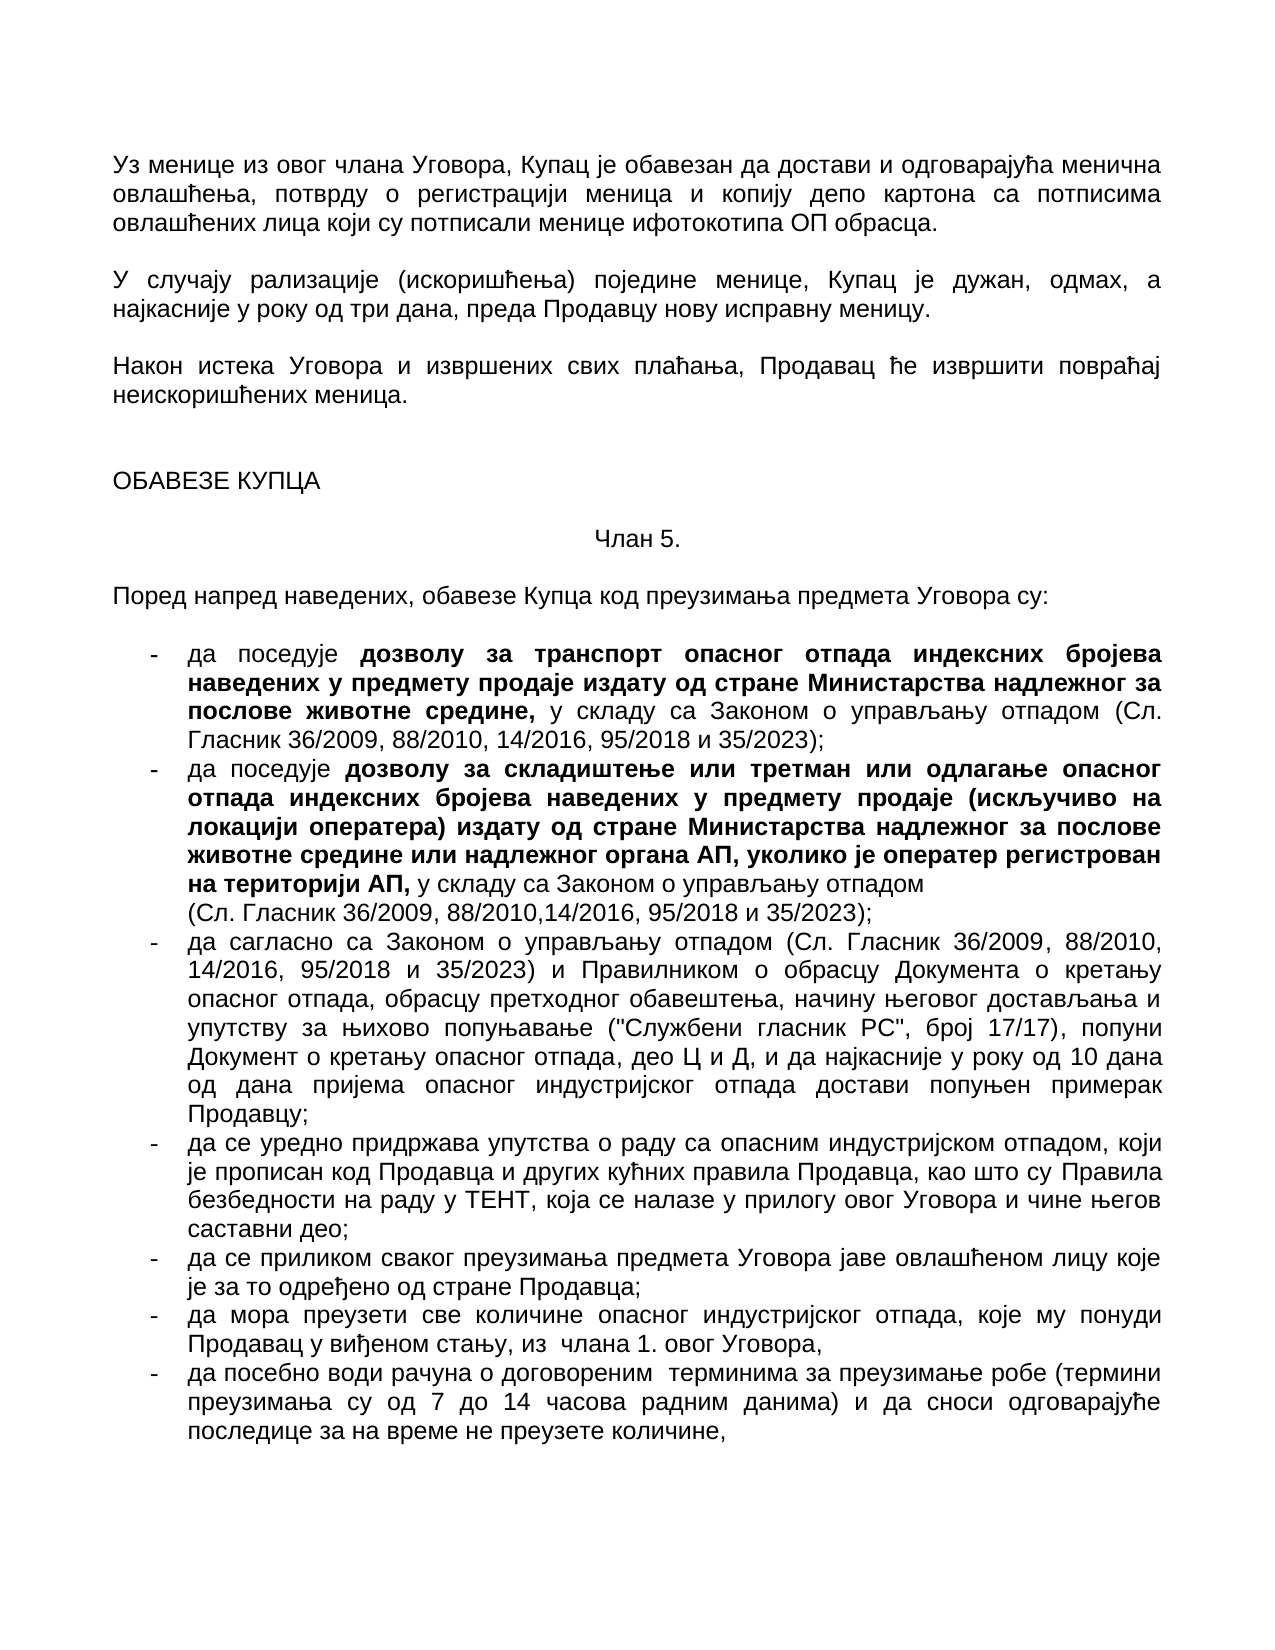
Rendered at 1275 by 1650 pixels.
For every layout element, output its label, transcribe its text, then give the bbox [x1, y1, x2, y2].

list да се уредно придржава упутства о раду са опасним индустријском отпадом, који је прописан код Продавца и других кућних правила Продавца, као што су Правила безбедности на раду у ТЕНТ, која се налазе у прилогу овог Уговора и чине његов саставни део; [150, 1128, 1162, 1243]
list да посебно води рачуна о договореним терминима за преузимање робе (термини преузимања су од 7 до 14 часова радним данима) и да сноси одговарајуће последице за на време не преузете количине, [150, 1358, 1162, 1444]
list да поседује дозволу за транспорт опасног отпада индексних бројева наведених у предмету продаје издату од стране Министарства надлежног за послове животне средине, у складу са Законом о управљању отпадом (Сл. Гласник 36/2009, 88/2010, 14/2016, 95/2018 и 35/2023); [150, 639, 1162, 754]
text Поред напред наведених, обавезе Купца код преузимања предмета Уговора су: [112, 581, 1162, 610]
text Члан 5. [112, 524, 1162, 552]
list да поседује дозволу за складиштење или третман или одлагање опасног отпада индексних бројева наведених у предмету продаје (искључиво на локацији оператера) издату од стране Министарства надлежног за послове животне средине или надлежног органа АП, уколико је оператер регистрован на територији АП, у складу са Законом о управљању отпадом [150, 754, 1162, 898]
text (Сл. Гласник 36/2009, 88/2010,14/2016, 95/2018 и 35/2023); [187, 898, 1162, 926]
text Након истека Уговора и извршених свих плаћања, Продавац ће извршити повраћај неискоришћених меница. [112, 351, 1162, 409]
list да мора преузети све количине опасног индустријског отпада, које му понуди Продавац у виђеном стању, из члана 1. овог Уговора, [150, 1301, 1162, 1358]
list да сагласно са Законом о управљању отпадом (Сл. Гласник 36/2009, 88/2010, 14/2016, 95/2018 и 35/2023) и Правилником о обрасцу Документа о кретању опасног отпада, обрасцу претходног обавештења, начину његовог достављања и упутству за њихово попуњавање ("Службени гласник РС", број 17/17), попуни Документ о кретању опасног отпада, део Ц и Д, и да најкасније у року од 10 дана од дана пријема опасног индустријског отпада достави попуњен примерак Продавцу; [150, 926, 1162, 1128]
text ОБАВЕЗЕ КУПЦА [112, 466, 1162, 495]
text У случају рализације (искоришћења) поједине менице, Купац је дужан, одмах, а најкасније у року од три дана, преда Продавцу нову исправну меницу. [112, 265, 1162, 322]
list да се приликом сваког преузимања предмета Уговора јаве овлашћеном лицу које је за то одређено од стране Продавца; [150, 1243, 1162, 1301]
text Уз менице из овог члана Уговора, Купац је обавезан да достави и одговарајућа менична овлашћења, потврду о регистрацији меница и копију депо картона са потписима овлашћених лица који су потписали менице ифотокотипа ОП обрасца. [112, 150, 1162, 236]
